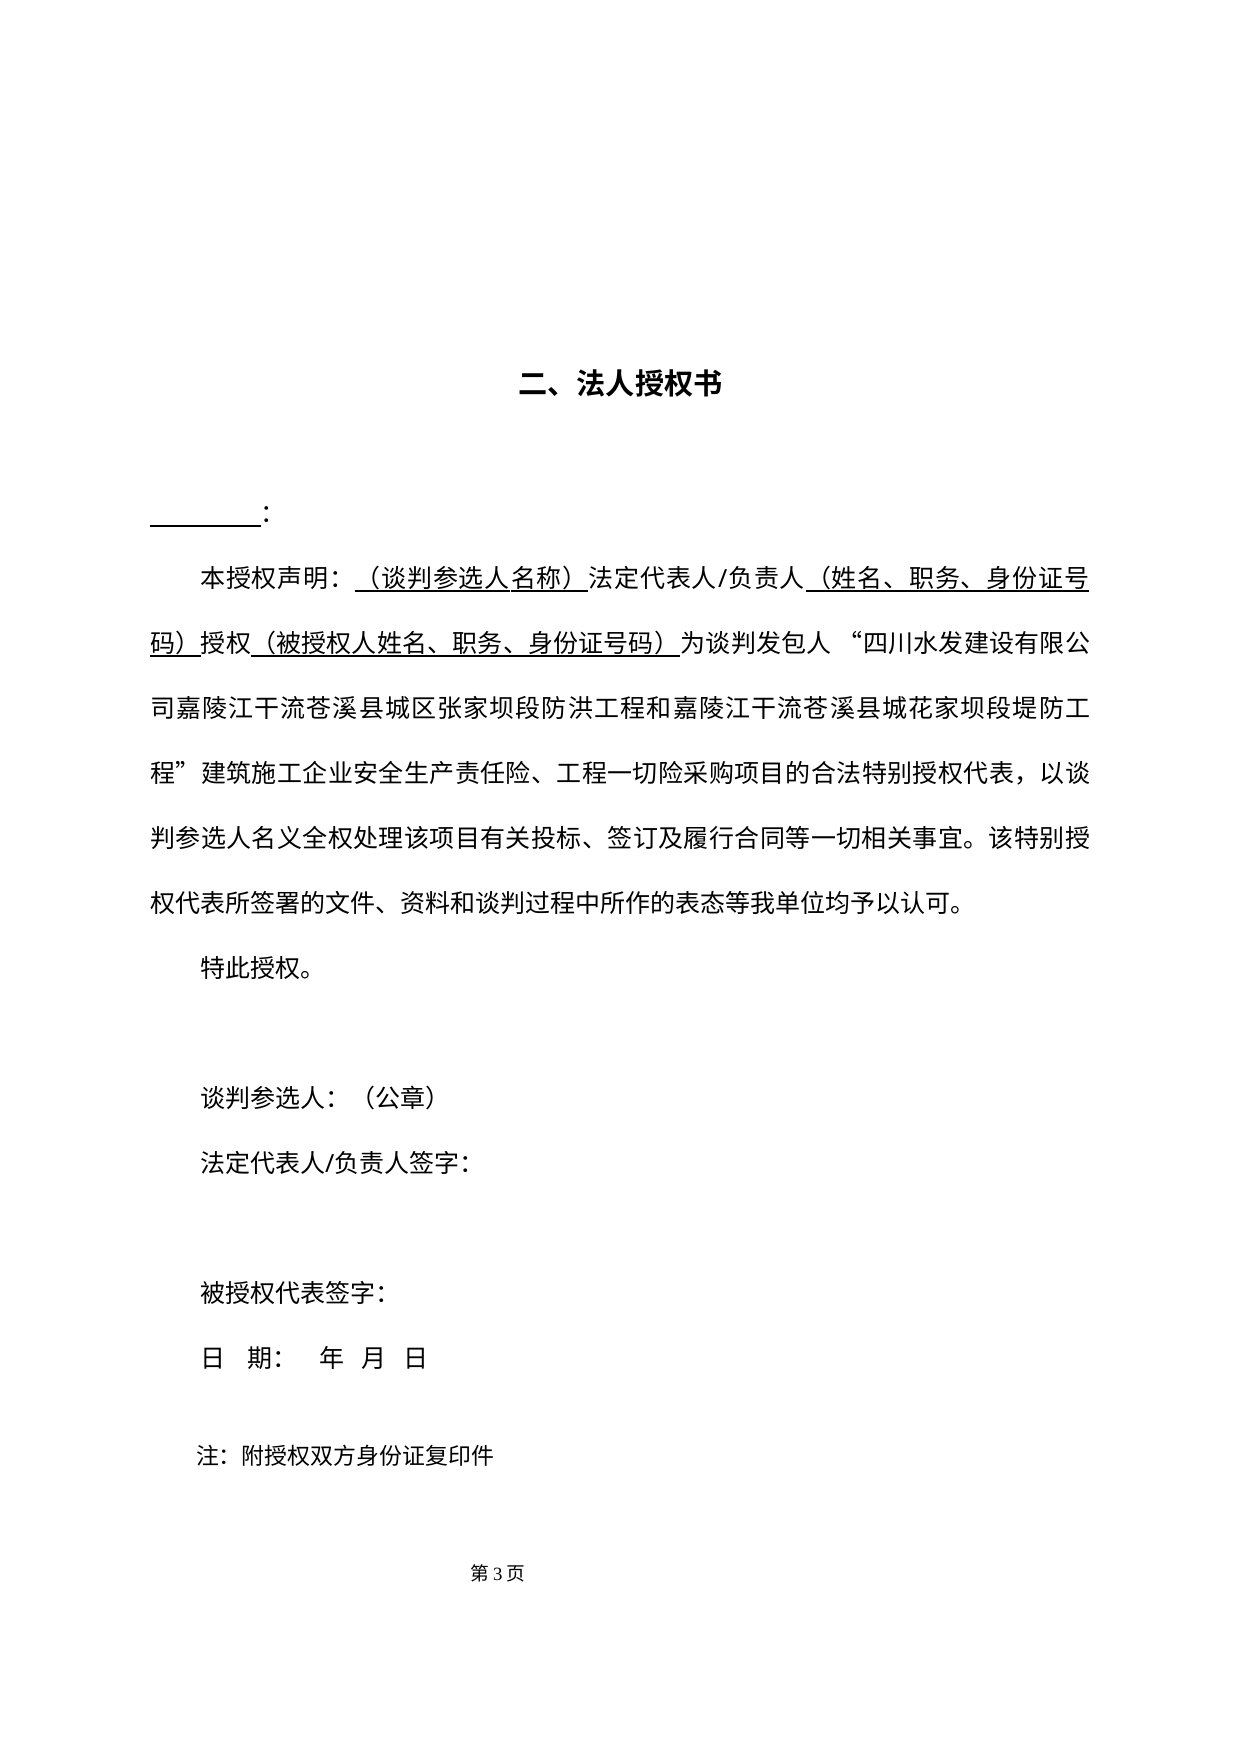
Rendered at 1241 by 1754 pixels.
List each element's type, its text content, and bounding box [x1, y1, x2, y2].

text 本授权声明：（谈判参选人名称）法定代表人/负责人（姓名、职务、身份证号码）授权（被授权人姓名、职务、身份证号码）为谈判发包人 “四川水发建设有限公司嘉陵江干流苍溪县城区张家坝段防洪工程和嘉陵江干流苍溪县城花家坝段堤防工程”建筑施工企业安全生产责任险、工程一切险采购项目的合法特别授权代表，以谈判参选人名义全权处理该项目有关投标、签订及履行合同等一切相关事宜。该特别授权代表所签署的文件、资料和谈判过程中所作的表态等我单位均予以认可。 [150, 544, 1090, 934]
text ： [150, 479, 1090, 544]
text 注：附授权双方身份证复印件 [150, 1422, 1090, 1487]
text 特此授权。 [150, 934, 1090, 999]
text 日 期： 年 月 日 [150, 1324, 1090, 1389]
text 法定代表人/负责人签字： [150, 1129, 1090, 1194]
text 谈判参选人：（公章） [150, 1064, 1090, 1129]
text 被授权代表签字： [150, 1259, 1090, 1324]
text 二、法人授权书 [150, 349, 1090, 414]
